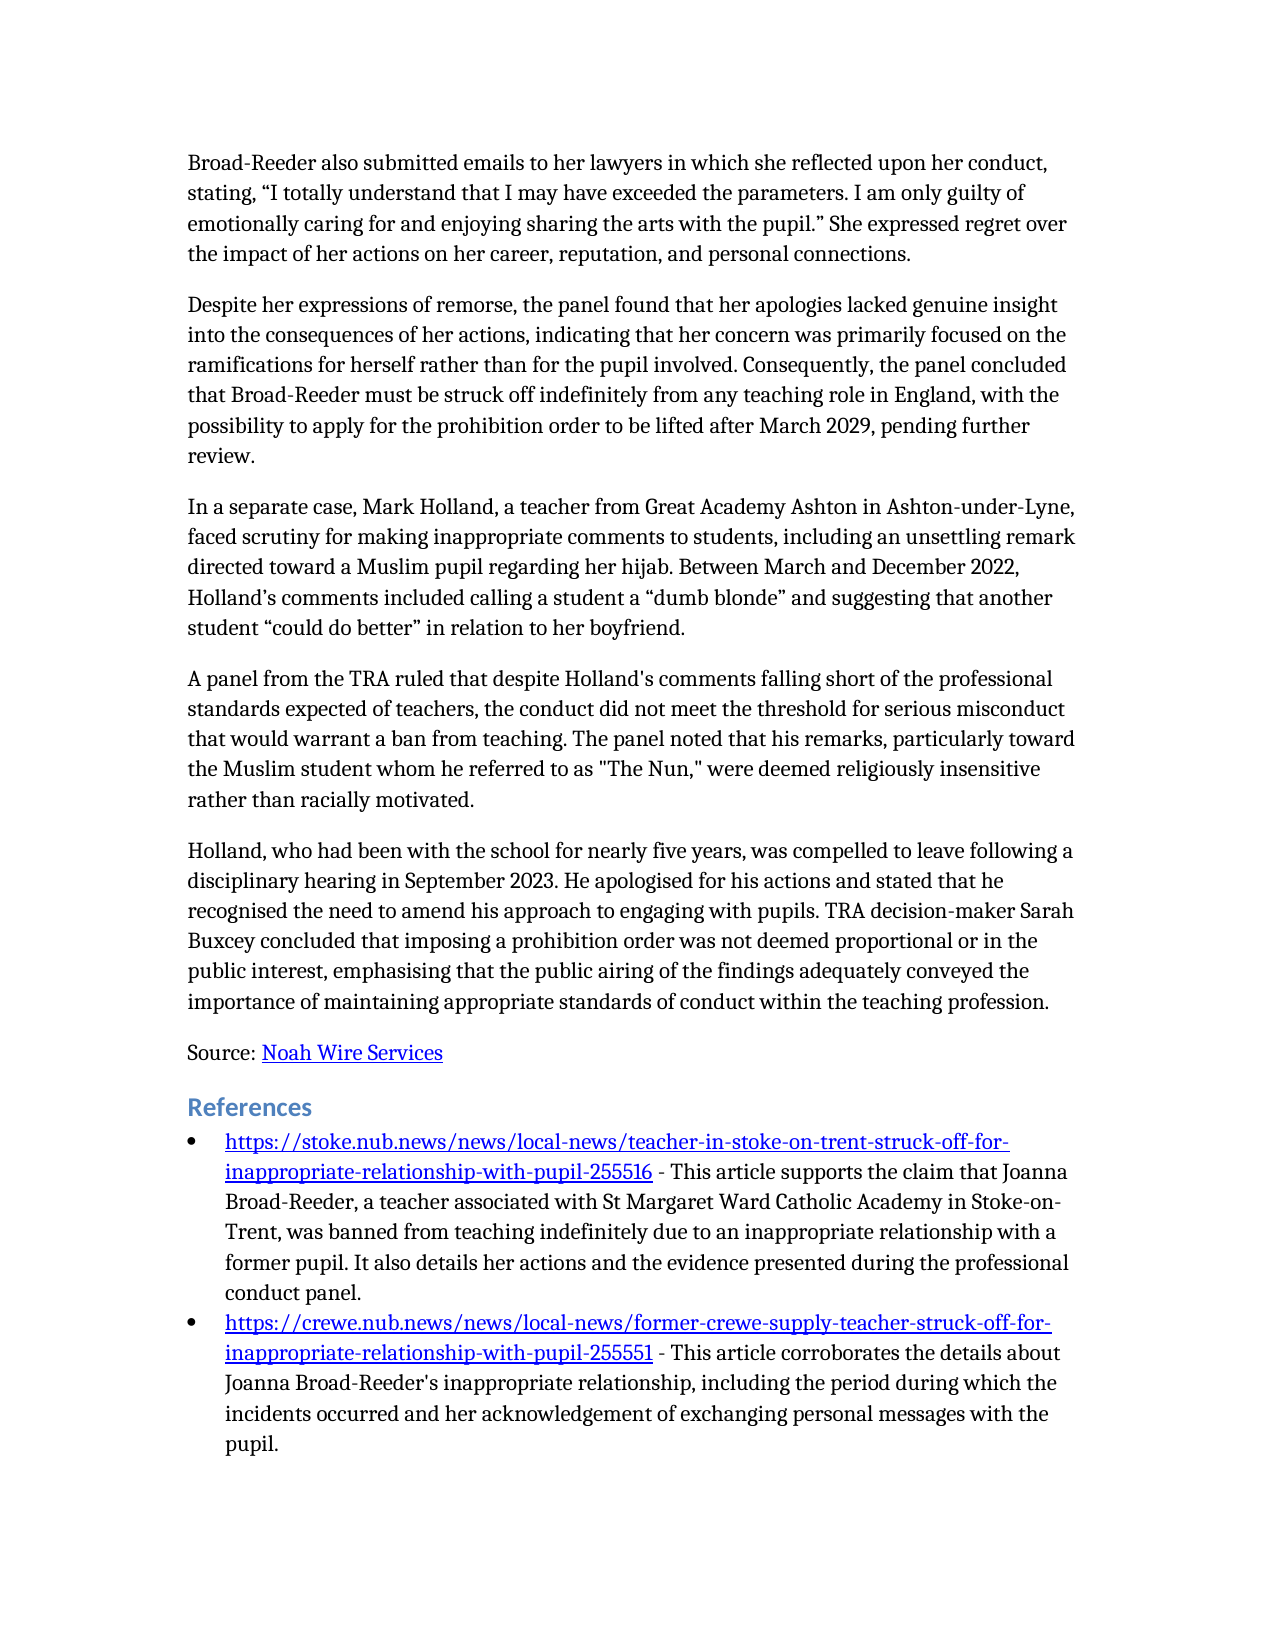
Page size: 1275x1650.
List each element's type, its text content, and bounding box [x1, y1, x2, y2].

text A panel from the TRA ruled that despite Holland's comments falling short of the professional standards expected of teachers, the conduct did not meet the threshold for serious misconduct that would warrant a ban from teaching. The panel noted that his remarks, particularly toward the Muslim student whom he referred to as "The Nun," were deemed religiously insensitive rather than racially motivated. [187, 666, 1087, 813]
subtitle References [187, 1091, 1087, 1124]
text Holland, who had been with the school for nearly five years, was compelled to leave following a disciplinary hearing in September 2023. He apologised for his actions and stated that he recognised the need to amend his approach to engaging with pupils. TRA decision-maker Sarah Buxcey concluded that imposing a prohibition order was not deemed proportional or in the public interest, emphasising that the public airing of the findings adequately conveyed the importance of maintaining appropriate standards of conduct within the teaching profession. [187, 837, 1087, 1015]
text Broad-Reeder also submitted emails to her lawyers in which she reflected upon her conduct, stating, “I totally understand that I may have exceeded the parameters. I am only guilty of emotionally caring for and enjoying sharing the arts with the pupil.” She expressed regret over the impact of her actions on her career, reputation, and personal connections. [187, 150, 1087, 267]
text In a separate case, Mark Holland, a teacher from Great Academy Ashton in Ashton-under-Lyne, faced scrutiny for making inappropriate comments to students, including an unsettling remark directed toward a Muslim pupil regarding her hijab. Between March and December 2022, Holland’s comments included calling a student a “dumb blonde” and suggesting that another student “could do better” in relation to her boyfriend. [187, 494, 1087, 641]
text Source: Noah Wire Services [187, 1039, 1087, 1066]
list https://stoke.nub.news/news/local-news/teacher-in-stoke-on-trent-struck-off-for-inappropriate-relationship-with-pupil-255516 - This article supports the claim that Joanna Broad-Reeder, a teacher associated with St Margaret Ward Catholic Academy in Stoke-on-Trent, was banned from teaching indefinitely due to an inappropriate relationship with a former pupil. It also details her actions and the evidence presented during the professional conduct panel. [187, 1128, 1087, 1306]
text Despite her expressions of remorse, the panel found that her apologies lacked genuine insight into the consequences of her actions, indicating that her concern was primarily focused on the ramifications for herself rather than for the pupil involved. Consequently, the panel concluded that Broad-Reeder must be struck off indefinitely from any teaching role in England, with the possibility to apply for the prohibition order to be lifted after March 2029, pending further review. [187, 292, 1087, 469]
list https://crewe.nub.news/news/local-news/former-crewe-supply-teacher-struck-off-for-inappropriate-relationship-with-pupil-255551 - This article corroborates the details about Joanna Broad-Reeder's inappropriate relationship, including the period during which the incidents occurred and her acknowledgement of exchanging personal messages with the pupil. [187, 1310, 1087, 1457]
